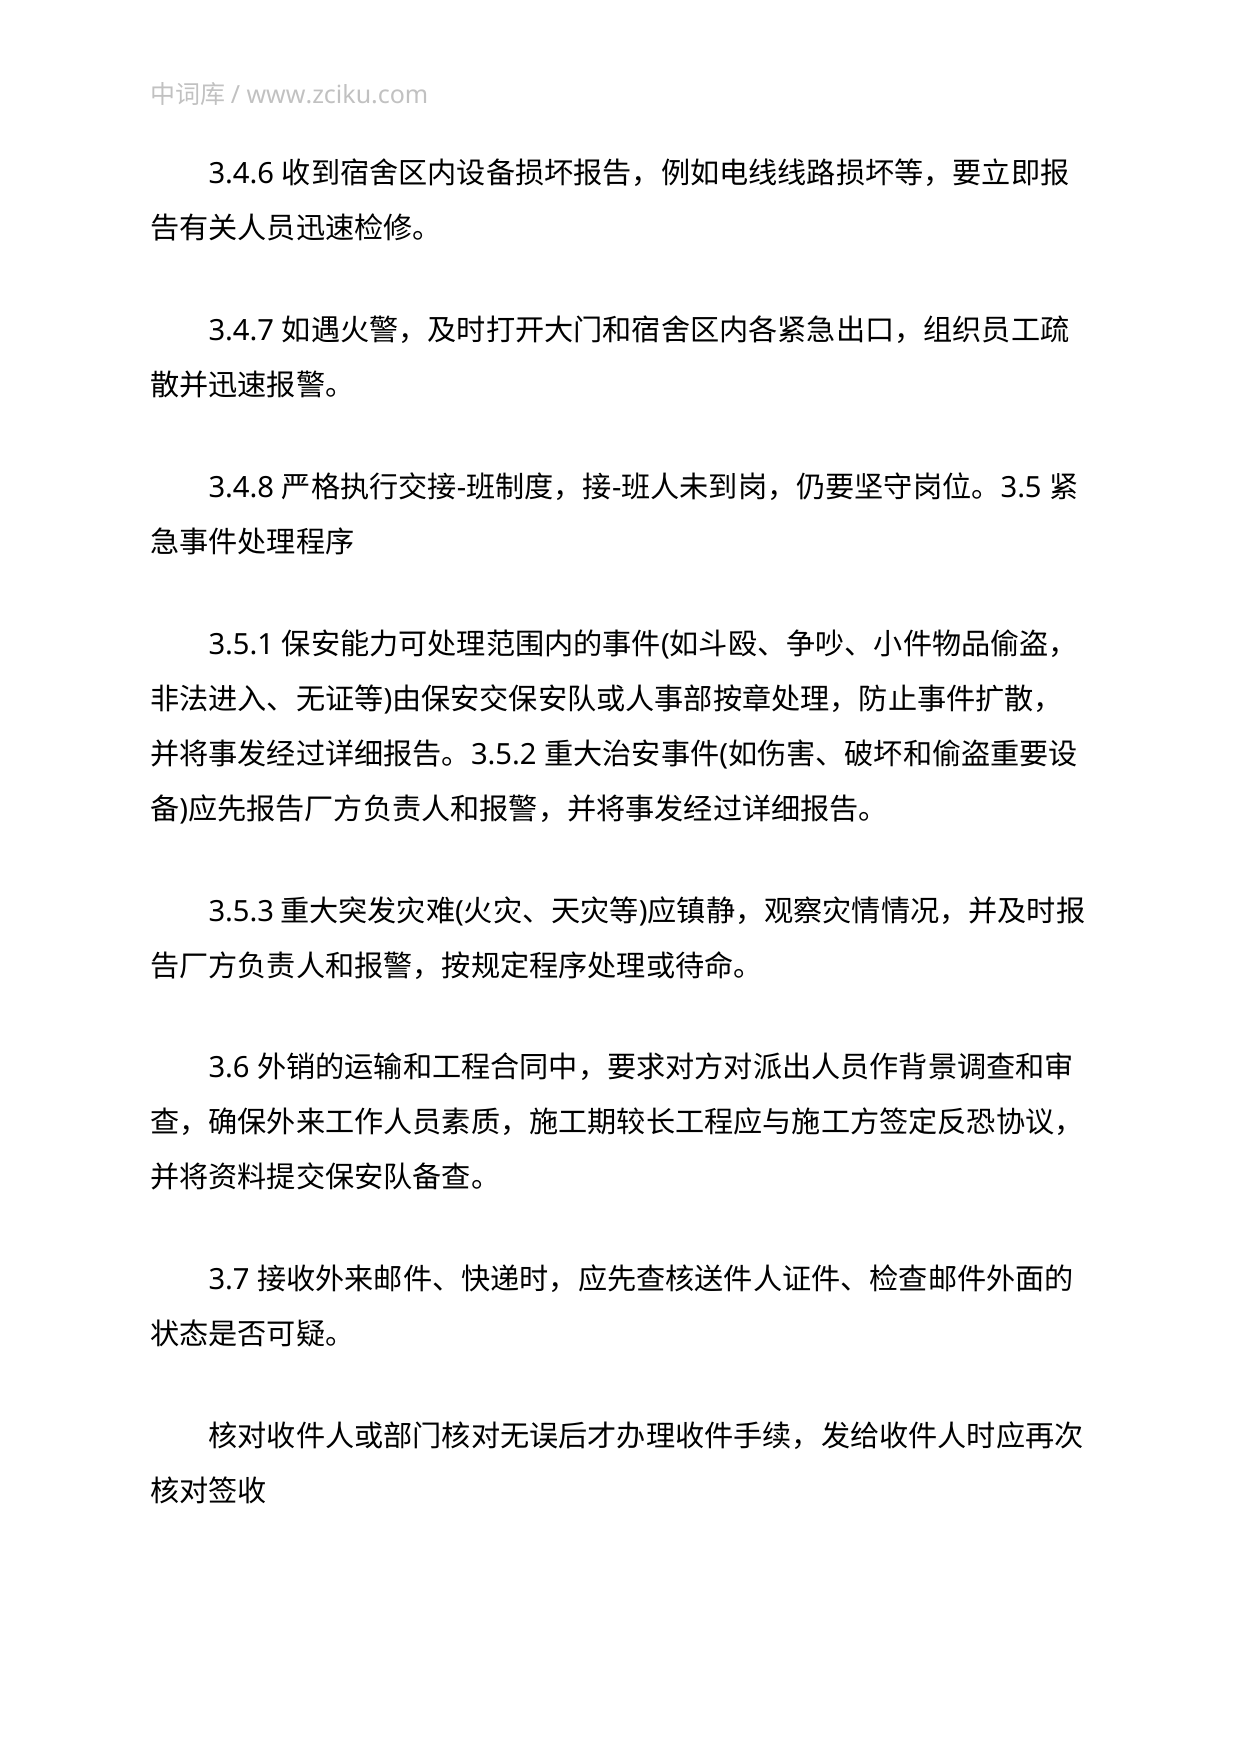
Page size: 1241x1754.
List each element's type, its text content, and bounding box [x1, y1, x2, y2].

text 3.4.7 如遇火警，及时打开大门和宿舍区内各紧急出口，组织员工疏散并迅速报警。 [150, 307, 1090, 404]
text 3.5.1 保安能力可处理范围内的事件(如斗殴、争吵、小件物品偷盗，非法进入、无证等)由保安交保安队或人事部按章处理，防止事件扩散，并将事发经过详细报告。3.5.2 重大治安事件(如伤害、破坏和偷盗重要设备)应先报告厂方负责人和报警，并将事发经过详细报告。 [150, 620, 1090, 828]
text 核对收件人或部门核对无误后才办理收件手续，发给收件人时应再次核对签收 [150, 1412, 1090, 1510]
text 3.5.3重大突发灾难(火灾、天灾等)应镇静，观察灾情情况，并及时报告厂方负责人和报警，按规定程序处理或待命。 [150, 887, 1090, 984]
text 3.4.6 收到宿舍区内设备损坏报告，例如电线线路损坏等，要立即报告有关人员迅速检修。 [150, 150, 1090, 247]
text 3.7 接收外来邮件、快递时，应先查核送件人证件、检查邮件外面的状态是否可疑。 [150, 1256, 1090, 1353]
text 3.6 外销的运输和工程合同中，要求对方对派出人员作背景调查和审查，确保外来工作人员素质，施工期较长工程应与施工方签定反恐协议，并将资料提交保安队备查。 [150, 1044, 1090, 1196]
text 3.4.8 严格执行交接-班制度，接-班人未到岗，仍要坚守岗位。3.5 紧急事件处理程序 [150, 463, 1090, 561]
